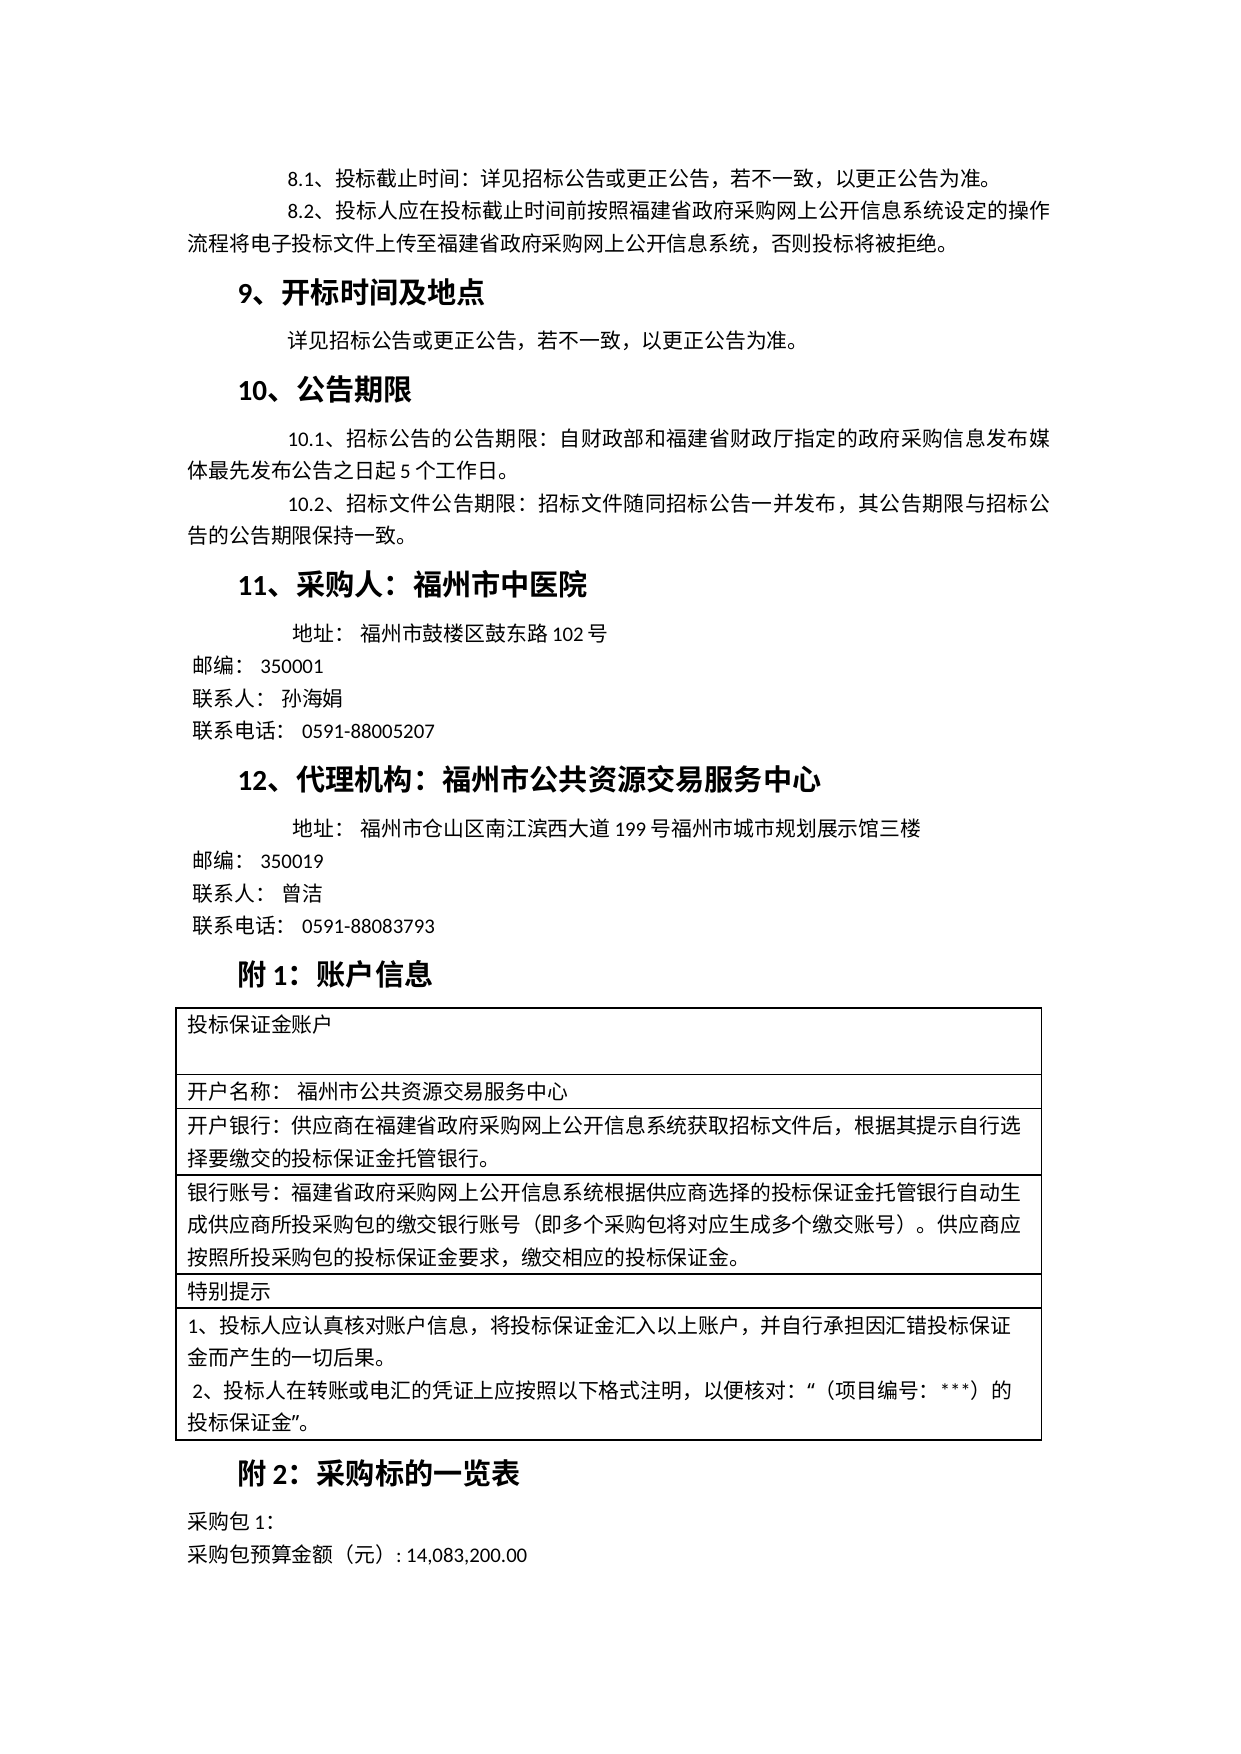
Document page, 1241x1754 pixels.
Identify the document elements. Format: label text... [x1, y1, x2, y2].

text 采购包预算金额（元）: 14,083,200.00 [187, 1538, 1053, 1570]
text 10.2、招标文件公告期限：招标文件随同招标公告一并发布，其公告期限与招标公告的公告期限保持一致。 [187, 487, 1053, 552]
text 附2：采购标的一览表 [187, 1440, 1053, 1505]
text 11、采购人：福州市中医院 [187, 552, 1053, 617]
text 邮编： 350001 [187, 649, 1053, 682]
table_cell 开户名称： 福州市公共资源交易服务中心 [177, 1075, 1041, 1108]
text 12、代理机构：福州市公共资源交易服务中心 [187, 747, 1053, 812]
table_cell 开户银行：供应商在福建省政府采购网上公开信息系统获取招标文件后，根据其提示自行选择要缴交的投标保证金托管银行。 [177, 1109, 1041, 1174]
text 联系人： 孙海娟 [187, 682, 1053, 714]
table_cell 特别提示 [177, 1275, 1041, 1307]
text 邮编： 350019 [187, 844, 1053, 877]
text 附1：账户信息 [187, 942, 1053, 1007]
table_header 投标保证金账户 [177, 1009, 1041, 1073]
table_cell 银行账号：福建省政府采购网上公开信息系统根据供应商选择的投标保证金托管银行自动生成供应商所投采购包的缴交银行账号（即多个采购包将对应生成多个缴交账号）。供应商应按照所投采购包的投标保证金要求，缴交相应的投标保证金。 [177, 1176, 1041, 1273]
text 地址： 福州市仓山区南江滨西大道199号福州市城市规划展示馆三楼 [187, 812, 1053, 844]
text 地址： 福州市鼓楼区鼓东路102号 [187, 617, 1053, 649]
text 采购包1： [187, 1505, 1053, 1538]
text 联系电话： 0591-88005207 [187, 714, 1053, 747]
text 联系电话： 0591-88083793 [187, 909, 1053, 942]
text 10、公告期限 [187, 357, 1053, 422]
text 8.2、投标人应在投标截止时间前按照福建省政府采购网上公开信息系统设定的操作流程将电子投标文件上传至福建省政府采购网上公开信息系统，否则投标将被拒绝。 [187, 194, 1053, 259]
text 8.1、投标截止时间：详见招标公告或更正公告，若不一致，以更正公告为准。 [187, 162, 1053, 194]
text 详见招标公告或更正公告，若不一致，以更正公告为准。 [187, 324, 1053, 357]
text 10.1、招标公告的公告期限：自财政部和福建省财政厅指定的政府采购信息发布媒体最先发布公告之日起5个工作日。 [187, 422, 1053, 487]
text 联系人： 曾洁 [187, 877, 1053, 909]
table_cell 1、投标人应认真核对账户信息，将投标保证金汇入以上账户，并自行承担因汇错投标保证金而产生的一切后果。 2、投标人在转账或电汇的凭证上应按照以下格式注明，以便核对：“（项目编号：***）的投标保证金”。 [177, 1309, 1041, 1439]
text 9、开标时间及地点 [187, 259, 1053, 324]
